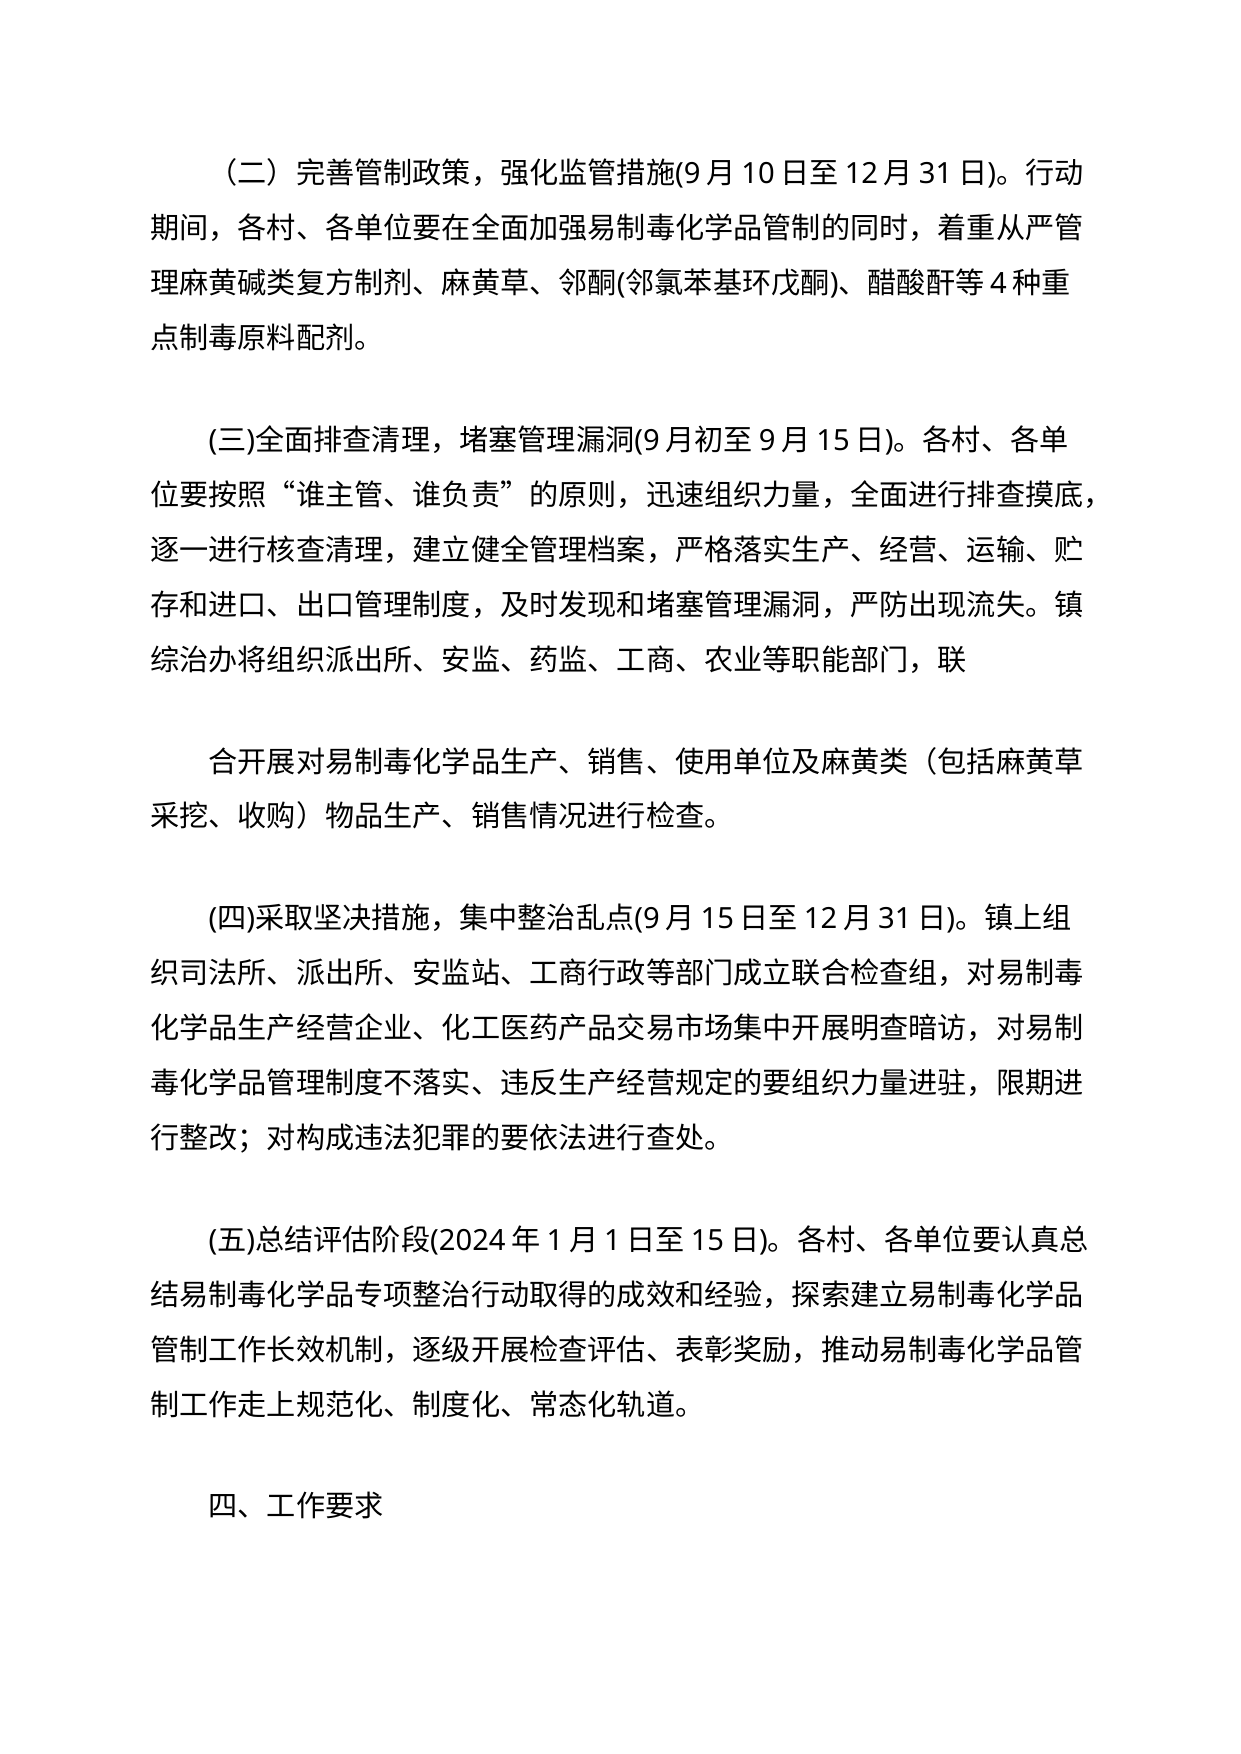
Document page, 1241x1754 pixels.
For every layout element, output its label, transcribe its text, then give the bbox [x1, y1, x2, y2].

text （二）完善管制政策，强化监管措施(9月10日至12月31日)。行动期间，各村、各单位要在全面加强易制毒化学品管制的同时，着重从严管理麻黄碱类复方制剂、麻黄草、邻酮(邻氯苯基环戊酮)、醋酸酐等4种重点制毒原料配剂。 [150, 150, 1090, 357]
text 四、工作要求 [150, 1483, 1090, 1525]
text (三)全面排查清理，堵塞管理漏洞(9月初至9月15日)。各村、各单位要按照“谁主管、谁负责”的原则，迅速组织力量，全面进行排查摸底，逐一进行核查清理，建立健全管理档案，严格落实生产、经营、运输、贮存和进口、出口管理制度，及时发现和堵塞管理漏洞，严防出现流失。镇综治办将组织派出所、安监、药监、工商、农业等职能部门，联 [150, 417, 1090, 679]
text 合开展对易制毒化学品生产、销售、使用单位及麻黄类（包括麻黄草采挖、收购）物品生产、销售情况进行检查。 [150, 738, 1090, 835]
text (四)采取坚决措施，集中整治乱点(9月15日至12月31日)。镇上组织司法所、派出所、安监站、工商行政等部门成立联合检查组，对易制毒化学品生产经营企业、化工医药产品交易市场集中开展明查暗访，对易制毒化学品管理制度不落实、违反生产经营规定的要组织力量进驻，限期进行整改；对构成违法犯罪的要依法进行查处。 [150, 895, 1090, 1157]
text (五)总结评估阶段(2024年1月1日至15日)。各村、各单位要认真总结易制毒化学品专项整治行动取得的成效和经验，探索建立易制毒化学品管制工作长效机制，逐级开展检查评估、表彰奖励，推动易制毒化学品管制工作走上规范化、制度化、常态化轨道。 [150, 1216, 1090, 1423]
